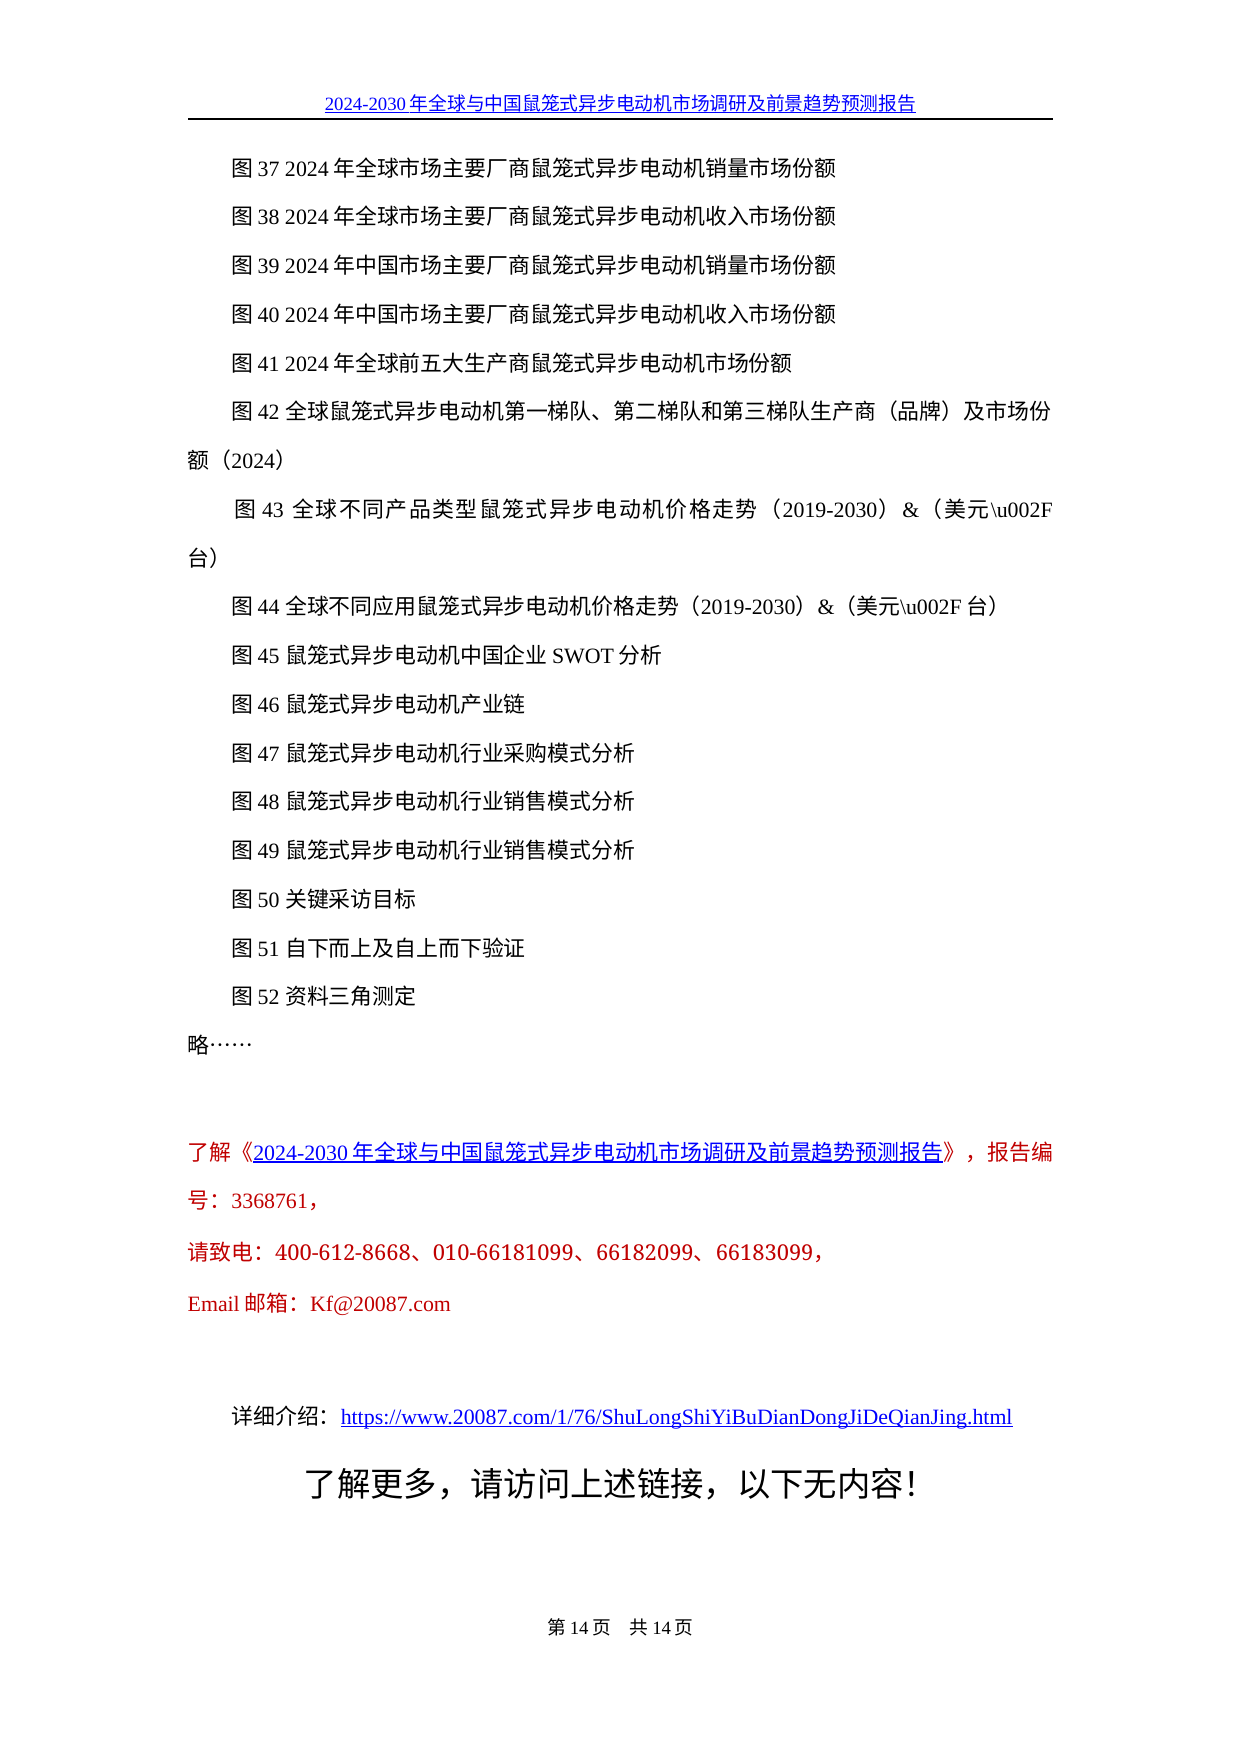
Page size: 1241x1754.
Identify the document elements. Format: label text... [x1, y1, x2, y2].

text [187, 150, 1053, 1060]
text 请致电：400-612-8668、010-66181099、66182099、66183099， [187, 1234, 1053, 1267]
text Email邮箱：Kf@20087.com [187, 1286, 1053, 1318]
text 了解《2024-2030年全球与中国鼠笼式异步电动机市场调研及前景趋势预测报告》，报告编号：3368761， [187, 1134, 1053, 1215]
text 详细介绍：https://www.20087.com/1/76/ShuLongShiYiBuDianDongJiDeQianJing.html [187, 1399, 1053, 1431]
title 了解更多，请访问上述链接，以下无内容！ [187, 1449, 1053, 1514]
